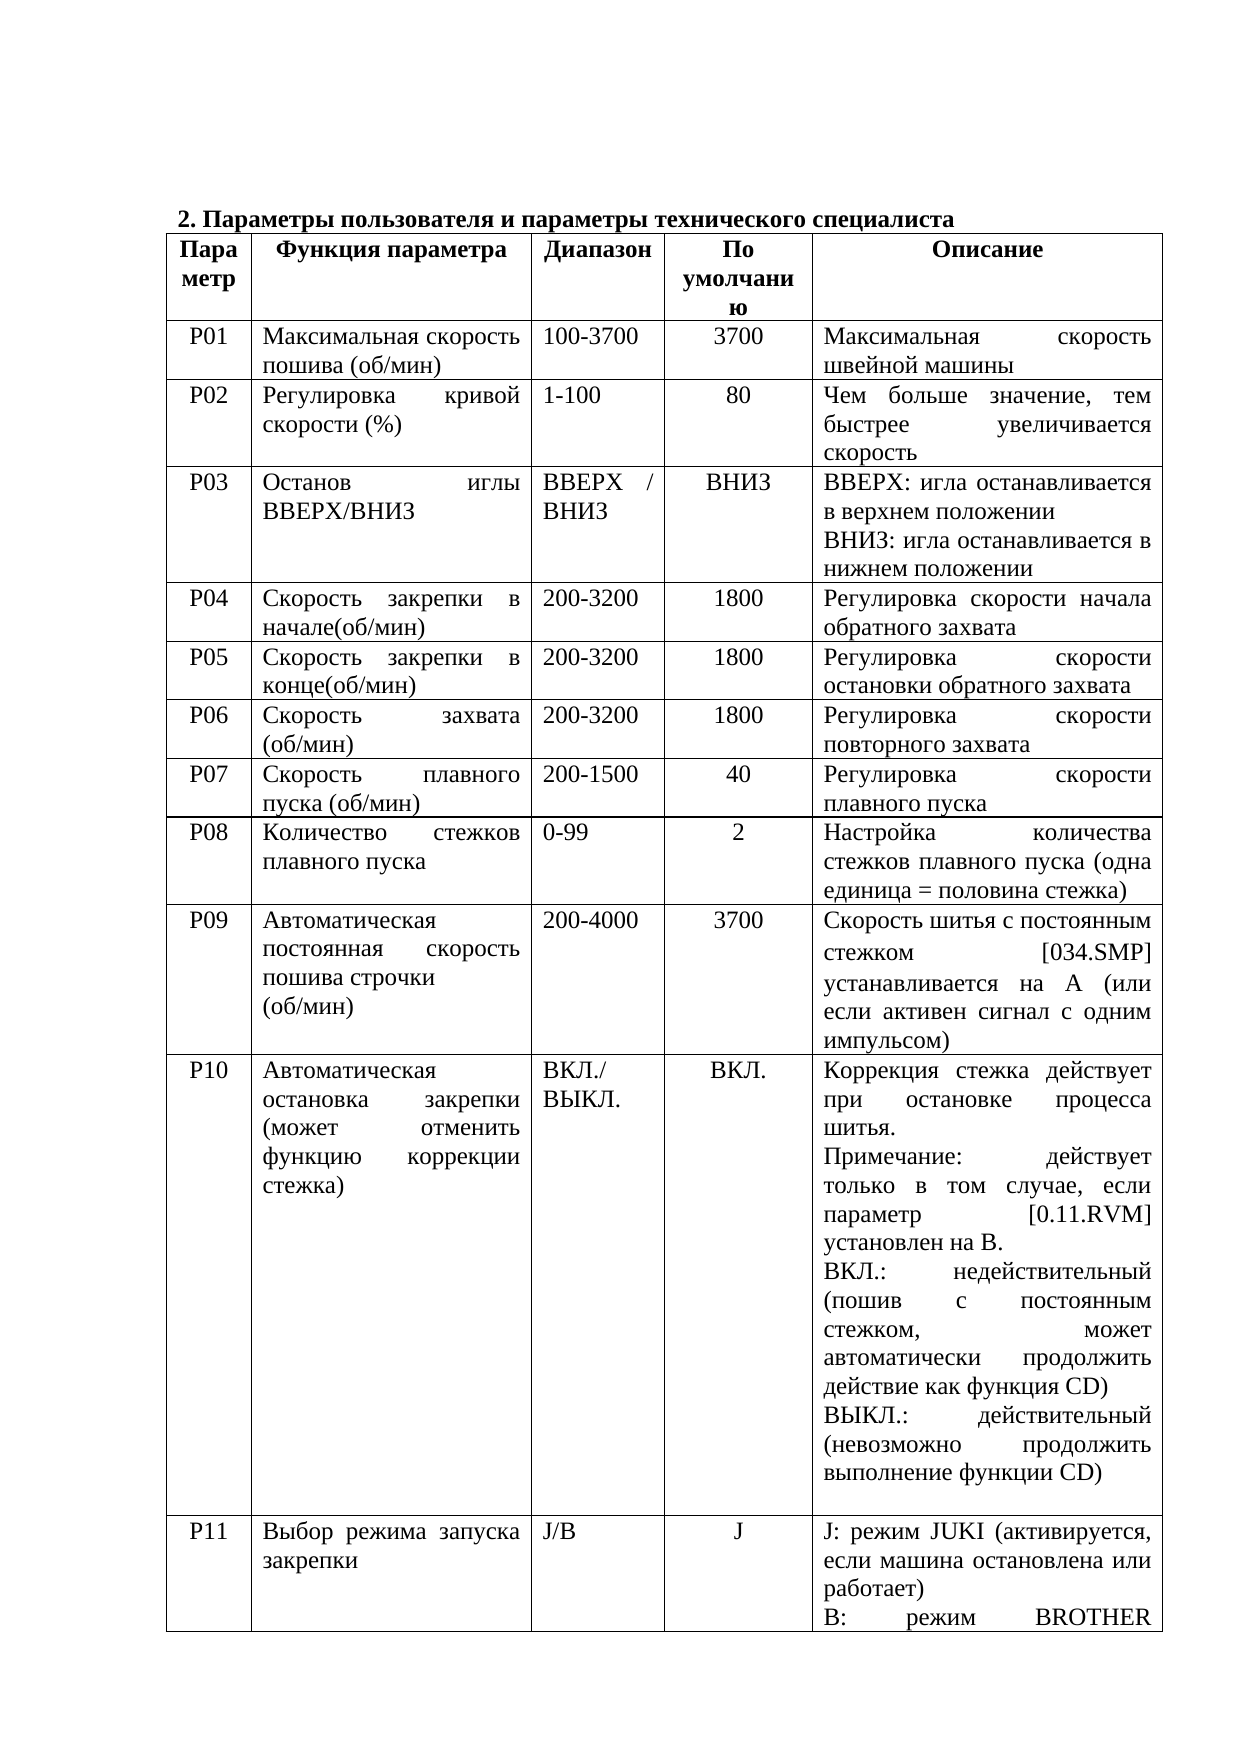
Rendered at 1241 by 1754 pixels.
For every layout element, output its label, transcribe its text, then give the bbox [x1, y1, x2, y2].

table_cell Регулировка скорости начала обратного захвата [813, 583, 1162, 641]
table_cell Настройка количества стежков плавного пуска (одна единица = половина стежка) [813, 818, 1162, 904]
table_cell Регулировка скорости повторного захвата [813, 700, 1162, 758]
table_cell Регулировка скорости остановки обратного захвата [813, 642, 1162, 699]
table_cell 40 [665, 759, 812, 816]
table_cell ВКЛ. [665, 1055, 812, 1515]
table_cell Скорость захвата (об/мин) [252, 700, 531, 758]
table_cell Р02 [167, 380, 251, 466]
table_cell Останов иглы ВВЕРХ/ВНИЗ [252, 467, 531, 582]
table_cell Максимальная скорость пошива (об/мин) [252, 321, 531, 379]
table_cell Р09 [167, 905, 251, 1054]
table_cell Коррекция стежка действует при остановке процесса шитья. Примечание: действует только в том случае, если параметр [0.11.RVM] установлен на B. ВКЛ.: недействительный (пошив с постоянным стежком, может автоматически продолжить действие как функция CD) ВЫКЛ.: действительный (невозможно продолжить выполнение функции CD) [813, 1055, 1162, 1515]
table_cell Максимальная скорость швейной машины [813, 321, 1162, 379]
table_cell 2 [665, 818, 812, 904]
table_cell Скорость закрепки в конце(об/мин) [252, 642, 531, 699]
table_cell Р07 [167, 759, 251, 816]
table_cell 1800 [665, 642, 812, 699]
table_cell Выбор режима запуска закрепки [252, 1516, 531, 1631]
table_cell ВКЛ./ВЫКЛ. [532, 1055, 664, 1515]
table_cell Р03 [167, 467, 251, 582]
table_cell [813, 1516, 1162, 1631]
table_cell Р01 [167, 321, 251, 379]
table_cell Регулировка скорости плавного пуска [813, 759, 1162, 816]
table_cell J/B [532, 1516, 664, 1631]
table_cell Автоматическая постоянная скорость пошива строчки (об/мин) [252, 905, 531, 1054]
table_cell ВНИЗ [665, 467, 812, 582]
table_cell 200-4000 [532, 905, 664, 1054]
table_cell 3700 [665, 905, 812, 1054]
table_cell 100-3700 [532, 321, 664, 379]
table_cell Чем больше значение, тем быстрее увеличивается скорость [813, 380, 1162, 466]
table_cell 200-3200 [532, 642, 664, 699]
text 2. Параметры пользователя и параметры технического специалиста [177, 204, 1152, 233]
table_header По умолчанию [665, 234, 812, 320]
table_header Функция параметра [252, 234, 531, 320]
table_cell 200-3200 [532, 583, 664, 641]
table_cell Автоматическая остановка закрепки (может отменить функцию коррекции стежка) [252, 1055, 531, 1515]
table_header Параметр [167, 234, 251, 320]
table_cell 0-99 [532, 818, 664, 904]
table_cell Р10 [167, 1055, 251, 1515]
table_cell Р08 [167, 818, 251, 904]
table_cell Р11 [167, 1516, 251, 1631]
table_header Описание [813, 234, 1162, 320]
table_cell Количество стежков плавного пуска [252, 818, 531, 904]
table_cell Р04 [167, 583, 251, 641]
table_cell Скорость закрепки в начале(об/мин) [252, 583, 531, 641]
table_cell 1800 [665, 700, 812, 758]
table_cell 80 [665, 380, 812, 466]
table_cell ВВЕРХ: игла останавливается в верхнем положении ВНИЗ: игла останавливается в нижнем положении [813, 467, 1162, 582]
table_cell J [665, 1516, 812, 1631]
table_cell 1-100 [532, 380, 664, 466]
table_cell Скорость шитья с постоянным стежком [034.SMP] устанавливается на A (или если активен сигнал с одним импульсом) [813, 905, 1162, 1054]
table_cell ВВЕРХ / ВНИЗ [532, 467, 664, 582]
table_cell Скорость плавного пуска (об/мин) [252, 759, 531, 816]
table_cell 1800 [665, 583, 812, 641]
table_cell 3700 [665, 321, 812, 379]
table_cell 200-3200 [532, 700, 664, 758]
table_cell Р06 [167, 700, 251, 758]
table_cell Р05 [167, 642, 251, 699]
table_header Диапазон [532, 234, 664, 320]
table_cell Регулировка кривой скорости (%) [252, 380, 531, 466]
table_cell 200-1500 [532, 759, 664, 816]
